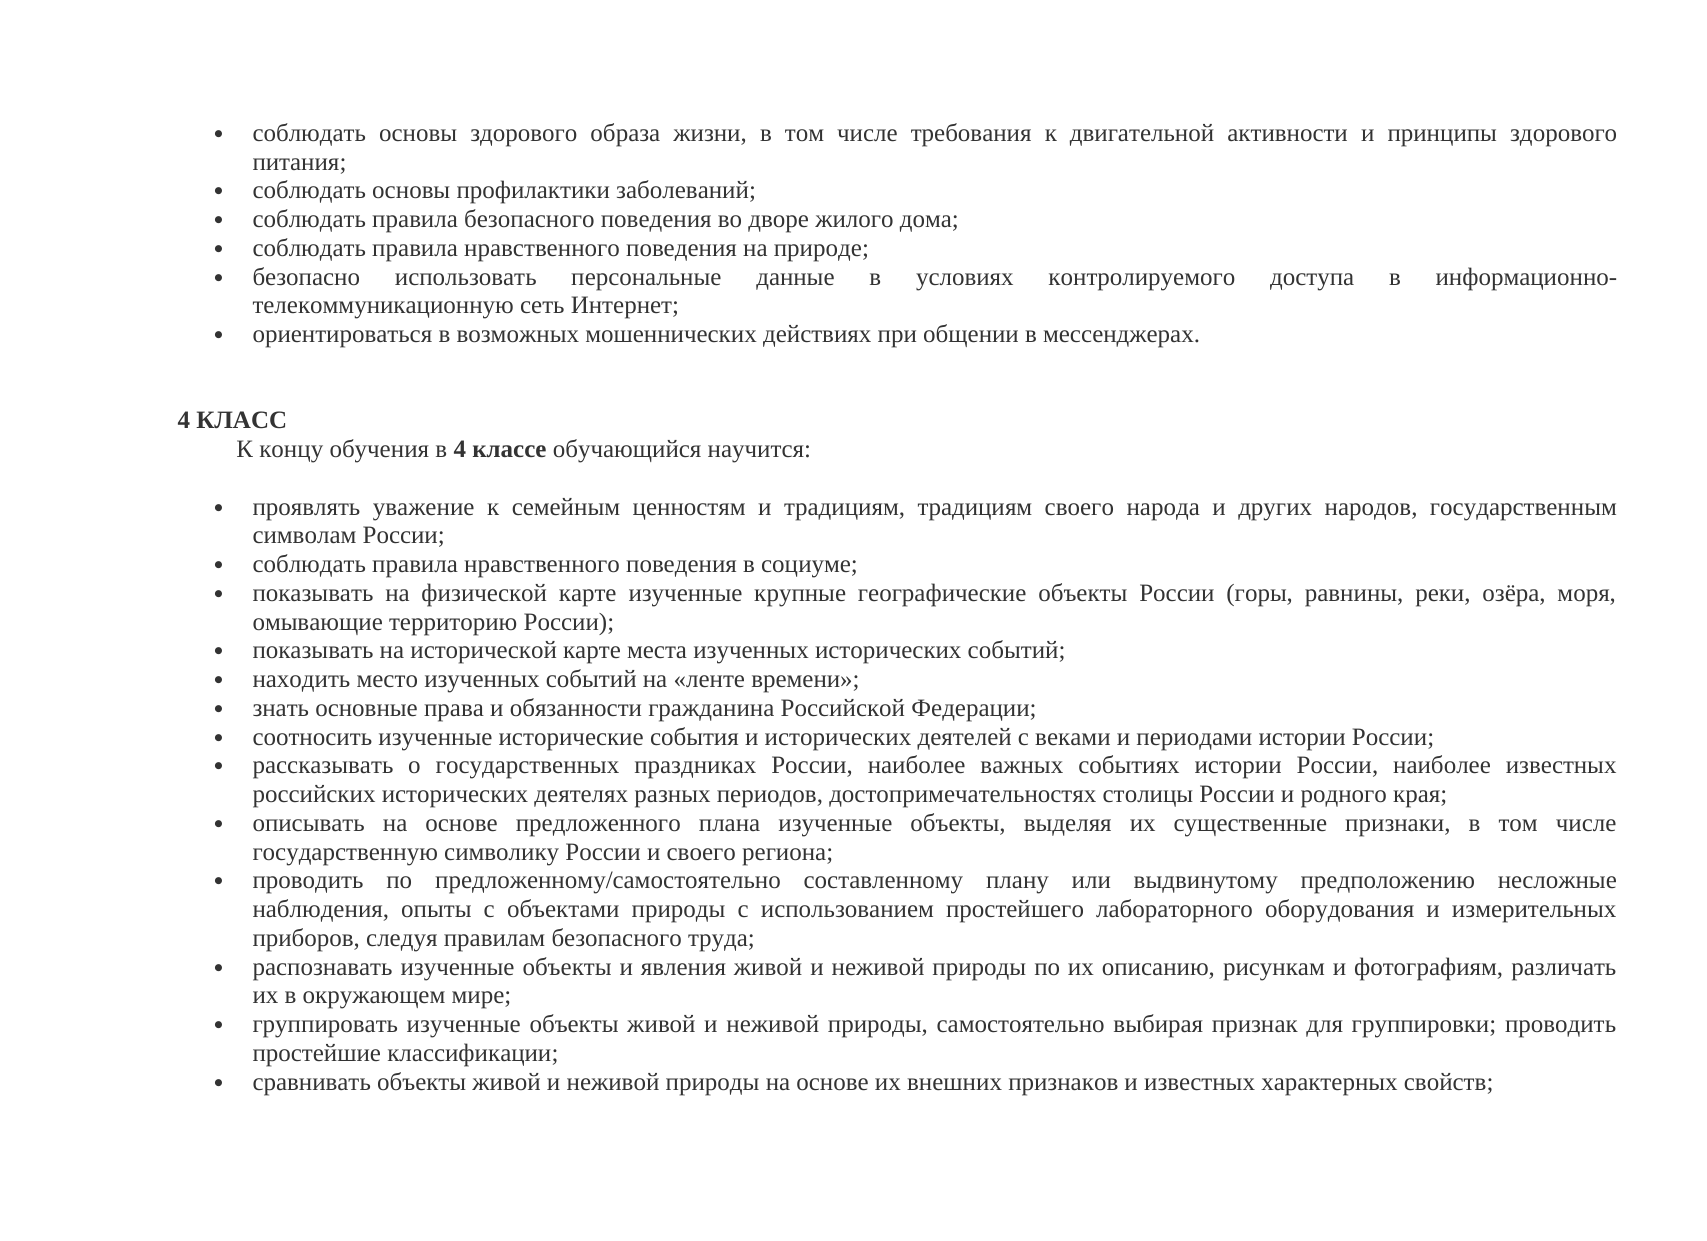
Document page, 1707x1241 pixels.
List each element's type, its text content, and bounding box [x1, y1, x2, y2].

list проявлять уважение к семейным ценностям и традициям, традициям своего народа и других народов, государственным символам России; [215, 492, 1618, 549]
list описывать на основе предложенного плана изученные объекты, выделяя их существенные признаки, в том числе государственную символику России и своего региона; [215, 808, 1618, 865]
list соотносить изученные исторические события и исторических деятелей с веками и периодами истории России; [215, 722, 1618, 750]
list рассказывать о государственных праздниках России, наиболее важных событиях истории России, наиболее известных российских исторических деятелях разных периодов, достопримечательностях столицы России и родного края; [215, 750, 1618, 808]
list соблюдать правила нравственного поведения на природе; [215, 233, 1618, 262]
list показывать на исторической карте места изученных исторических событий; [215, 635, 1618, 664]
list соблюдать правила безопасного поведения во дворе жилого дома; [215, 204, 1618, 233]
list находить место изученных событий на «ленте времени»; [215, 664, 1618, 693]
list проводить по предложенному/самостоятельно составленному плану или выдвинутому предположению несложные наблюдения, опыты с объектами природы с использованием простейшего лабораторного оборудования и измерительных приборов, следуя правилам безопасного труда; [215, 865, 1618, 952]
list сравнивать объекты живой и неживой природы на основе их внешних признаков и известных характерных свойств; [215, 1067, 1618, 1095]
list соблюдать правила нравственного поведения в социуме; [215, 549, 1618, 578]
list ориентироваться в возможных мошеннических действиях при общении в мессенджерах. [215, 319, 1618, 348]
text 4 КЛАСС [177, 405, 1618, 434]
list соблюдать основы здорового образа жизни, в том числе требования к двигательной активности и принципы здорового питания; [215, 118, 1618, 176]
list показывать на физической карте изученные крупные географические объекты России (горы, равнины, реки, озёра, моря, омывающие территорию России); [215, 578, 1618, 635]
list знать основные права и обязанности гражданина Российской Федерации; [215, 693, 1618, 722]
list безопасно использовать персональные данные в условиях контролируемого доступа в информационно-телекоммуникационную сеть Интернет; [215, 262, 1618, 319]
list соблюдать основы профилактики заболеваний; [215, 176, 1618, 204]
text К концу обучения в 4 классе обучающийся научится: [177, 434, 1618, 462]
list распознавать изученные объекты и явления живой и неживой природы по их описанию, рисункам и фотографиям, различать их в окружающем мире; [215, 952, 1618, 1009]
list группировать изученные объекты живой и неживой природы, самостоятельно выбирая признак для группировки; проводить простейшие классификации; [215, 1009, 1618, 1067]
